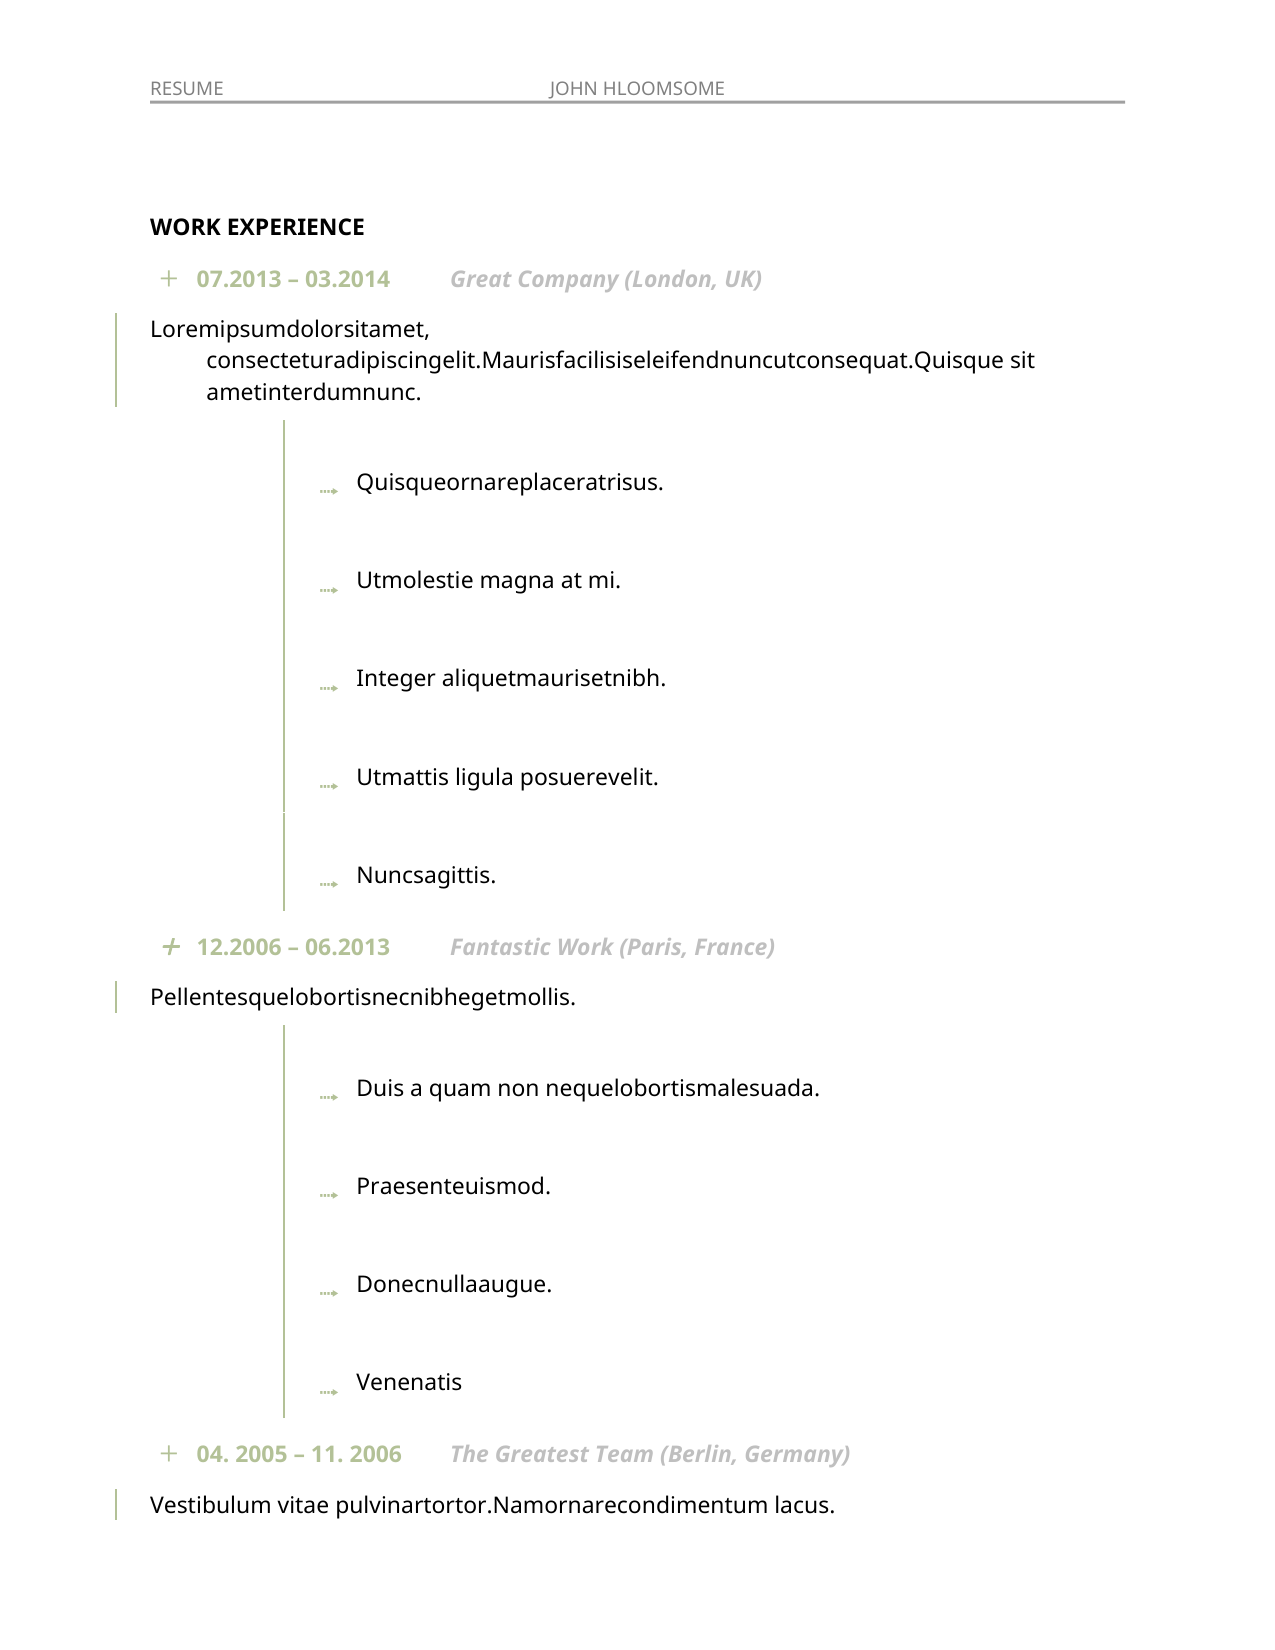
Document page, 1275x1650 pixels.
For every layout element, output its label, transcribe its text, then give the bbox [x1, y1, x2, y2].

text Vestibulum vitae pulvinartortor.Namornarecondimentum lacus. [117, 1489, 1125, 1520]
list Nuncsagittis. [284, 812, 1125, 911]
text Pellentesquelobortisnecnibhegetmollis. [117, 981, 1125, 1013]
subtitle WORK EXPERIENCE [150, 180, 1125, 242]
list Duis a quam non nequelobortismalesuada. [285, 1025, 1125, 1123]
list Utmolestie magna at mi. [285, 518, 1125, 616]
list Quisqueornareplaceratrisus. [283, 419, 1125, 518]
list 04. 2005 – 11. 2006 The Greatest Team (Berlin, Germany) [159, 1435, 1125, 1472]
list 12.2006 – 06.2013 Fantastic Work (Paris, France) [159, 927, 1125, 965]
list Venenatis [285, 1320, 1125, 1418]
list Integer aliquetmaurisetnibh. [285, 616, 1125, 714]
text Loremipsumdolorsitamet, consecteturadipiscingelit.Maurisfacilisiseleifendnuncutconsequat.Quisque sit ametinterdumnunc. [117, 313, 1125, 407]
list Utmattis ligula posuerevelit. [285, 714, 1125, 812]
list Donecnullaaugue. [285, 1222, 1125, 1320]
list 07.2013 – 03.2014 Great Company (London, UK) [159, 259, 1125, 297]
list Praesenteuismod. [285, 1123, 1125, 1222]
